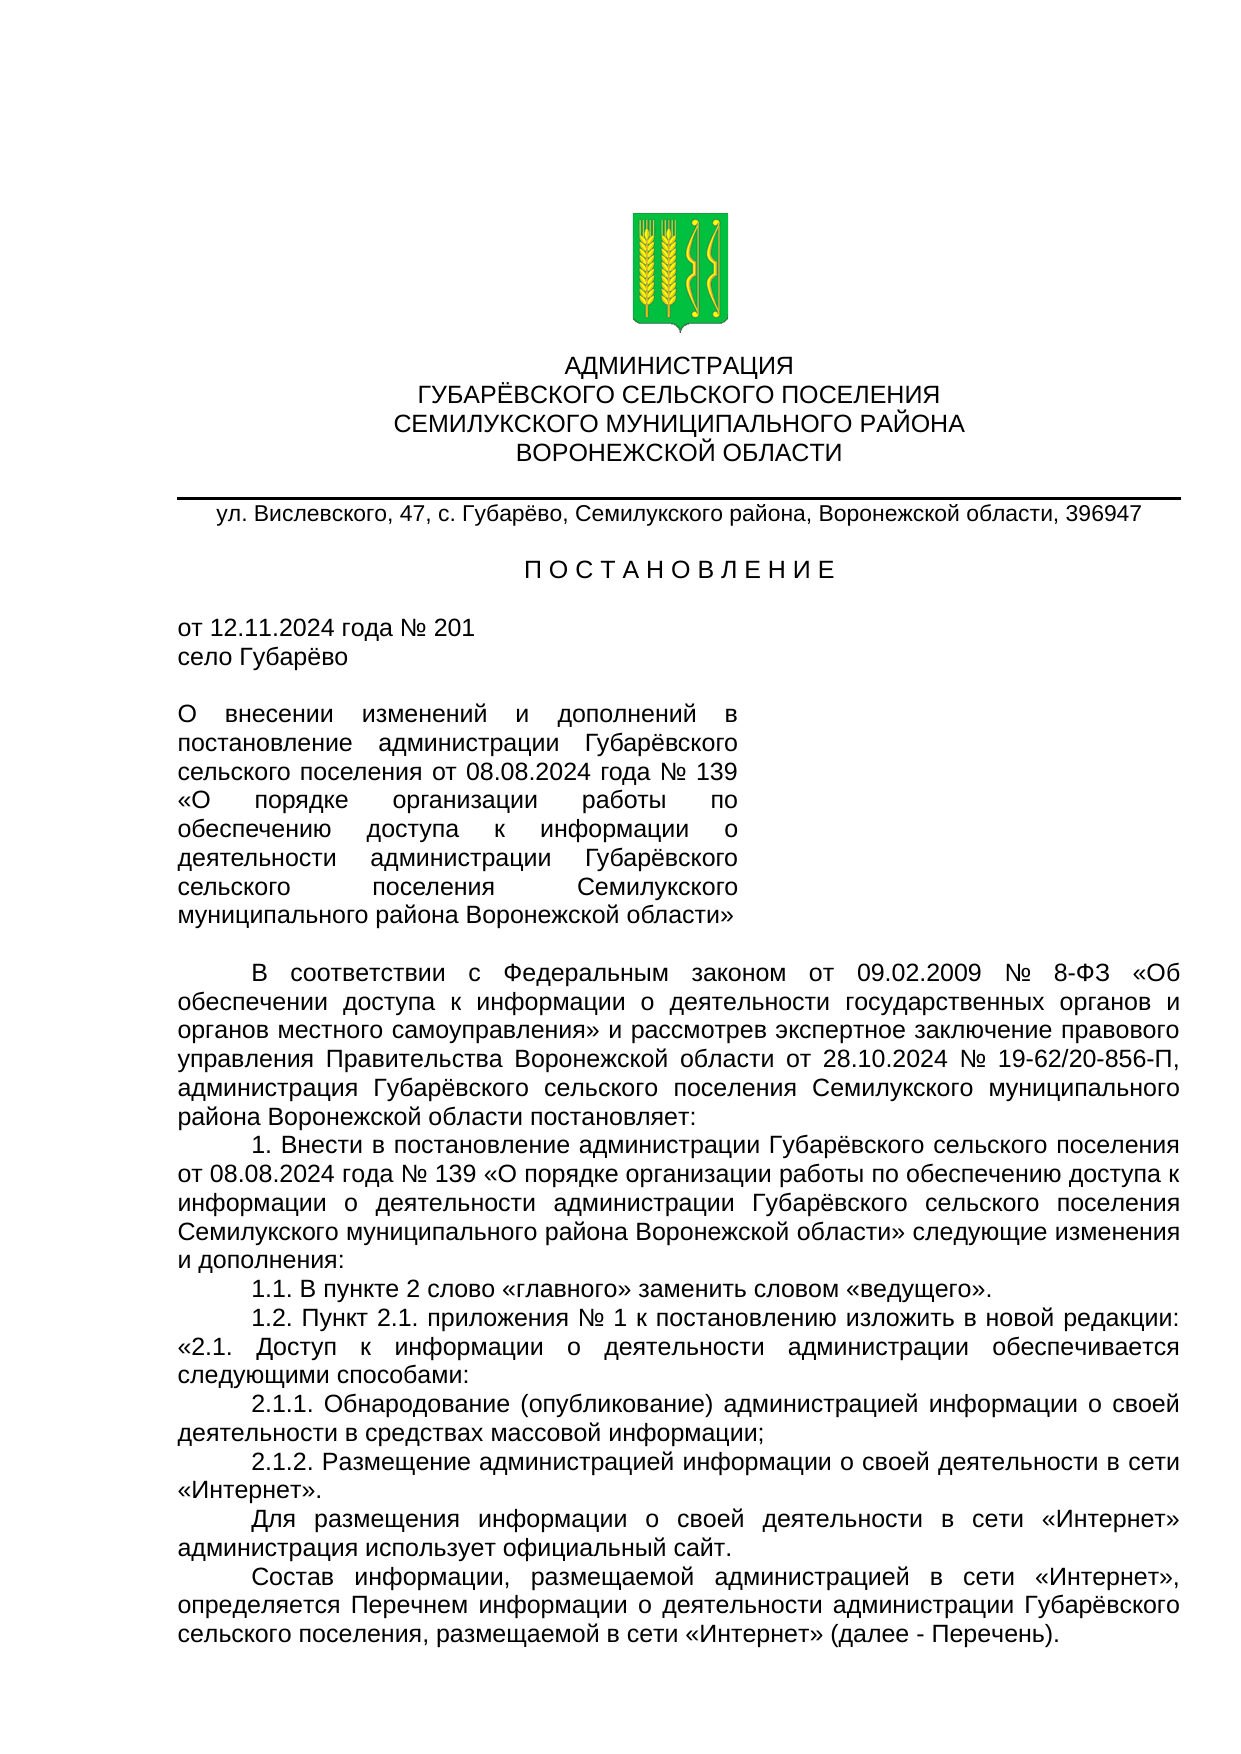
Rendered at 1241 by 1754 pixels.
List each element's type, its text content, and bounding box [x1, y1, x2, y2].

text ул. Вислевского, 47, с. Губарёво, Семилукского района, Воронежской области, 396947 [177, 500, 1181, 527]
text село Губарёво [177, 642, 1181, 670]
text ГУБАРЁВСКОГО СЕЛЬСКОГО ПОСЕЛЕНИЯ [177, 380, 1181, 409]
picture [632, 213, 729, 333]
title О внесении изменений и дополнений в постановление администрации Губарёвского сельского поселения от 08.08.2024 года № 139 «О порядке организации работы по обеспечению доступа к информации о деятельности администрации Губарёвского сельского поселения Семилукского муниципального района Воронежской области» [177, 699, 738, 929]
text Для размещения информации о своей деятельности в сети «Интернет» администрация использует официальный сайт. [177, 1504, 1181, 1562]
text АДМИНИСТРАЦИЯ [177, 351, 1181, 380]
text ВОРОНЕЖСКОЙ ОБЛАСТИ [177, 437, 1181, 466]
text 1. Внести в постановление администрации Губарёвского сельского поселения от 08.08.2024 года № 139 «О порядке организации работы по обеспечению доступа к информации о деятельности администрации Губарёвского сельского поселения Семилукского муниципального района Воронежской области» следующие изменения и дополнения: [177, 1130, 1181, 1274]
text 2.1.1. Обнародование (опубликование) администрацией информации о своей деятельности в средствах массовой информации; [177, 1389, 1181, 1447]
text СЕМИЛУКСКОГО МУНИЦИПАЛЬНОГО РАЙОНА [177, 409, 1181, 437]
text 1.1. В пункте 2 слово «главного» заменить словом «ведущего». [177, 1274, 1181, 1303]
text от 12.11.2024 года № 201 [177, 613, 1181, 642]
text В соответствии с Федеральным законом от 09.02.2009 № 8-ФЗ «Об обеспечении доступа к информации о деятельности государственных органов и органов местного самоуправления» и рассмотрев экспертное заключение правового управления Правительства Воронежской области от 28.10.2024 № 19-62/20-856-П, администрация Губарёвского сельского поселения Семилукского муниципального района Воронежской области постановляет: [177, 958, 1181, 1130]
text 1.2. Пункт 2.1. приложения № 1 к постановлению изложить в новой редакции: «2.1. Доступ к информации о деятельности администрации обеспечивается следующими способами: [177, 1303, 1181, 1389]
text 2.1.2. Размещение администрацией информации о своей деятельности в сети «Интернет». [177, 1447, 1181, 1504]
text Состав информации, размещаемой администрацией в сети «Интернет», определяется Перечнем информации о деятельности администрации Губарёвского сельского поселения, размещаемой в сети «Интернет» (далее - Перечень). [177, 1562, 1181, 1648]
subtitle П О С Т А Н О В Л Е Н И Е [177, 555, 1181, 584]
